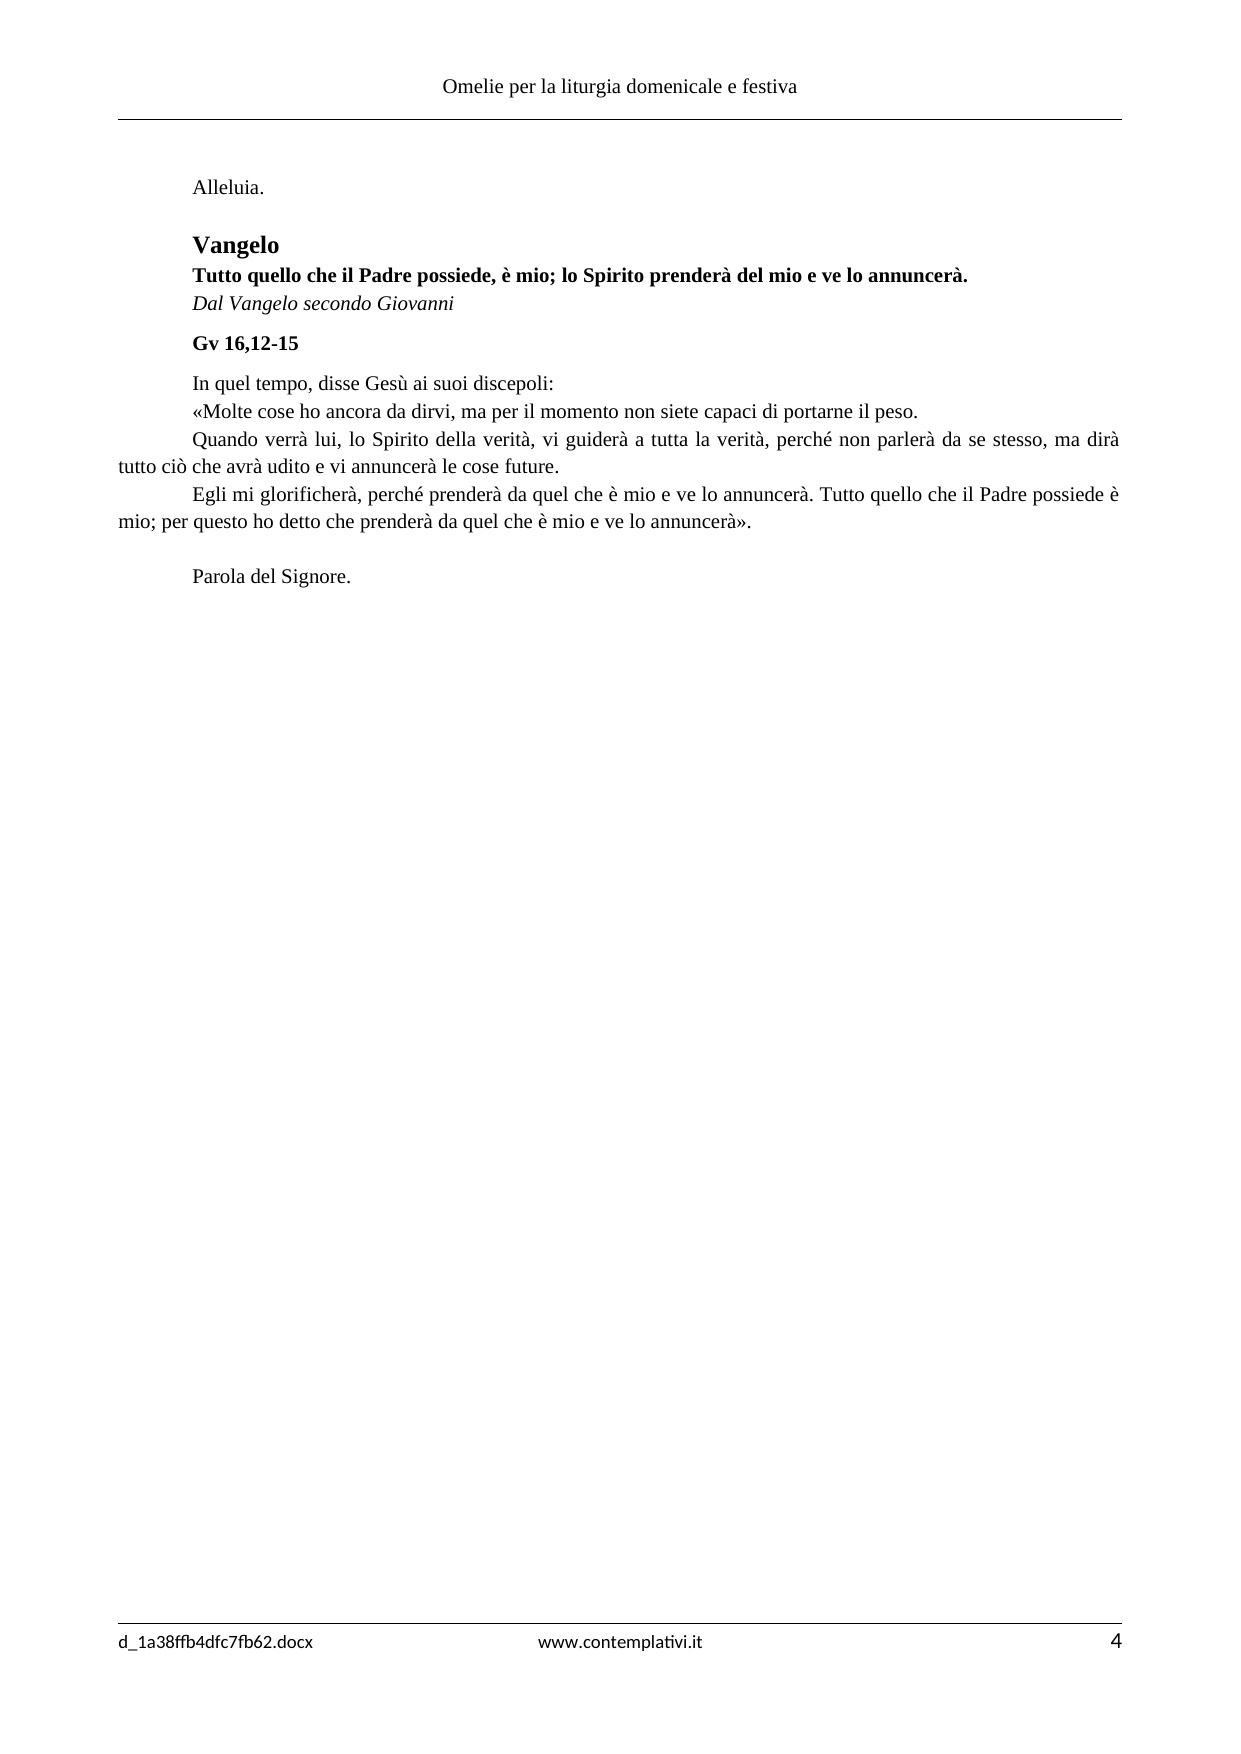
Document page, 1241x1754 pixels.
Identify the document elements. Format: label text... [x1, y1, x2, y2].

text Dal Vangelo secondo Giovanni [118, 291, 1122, 315]
text Alleluia. [118, 175, 1122, 199]
text «Molte cose ho ancora da dirvi, ma per il momento non siete capaci di portarne il peso. [118, 399, 1122, 423]
text Quando verrà lui, lo Spirito della verità, vi guiderà a tutta la verità, perché non parlerà da se stesso, ma dirà tutto ciò che avrà udito e vi annuncerà le cose future. [118, 426, 1122, 478]
text Parola del Signore. [118, 564, 1122, 588]
text Egli mi glorificherà, perché prenderà da quel che è mio e ve lo annuncerà. Tutto quello che il Padre possiede è mio; per questo ho detto che prenderà da quel che è mio e ve lo annuncerà». [118, 482, 1122, 533]
text Tutto quello che il Padre possiede, è mio; lo Spirito prenderà del mio e ve lo annuncerà. [118, 263, 1122, 287]
text In quel tempo, disse Gesù ai suoi discepoli: [118, 371, 1122, 395]
text Vangelo [118, 230, 1122, 259]
text Gv 16,12-15 [118, 331, 1122, 355]
